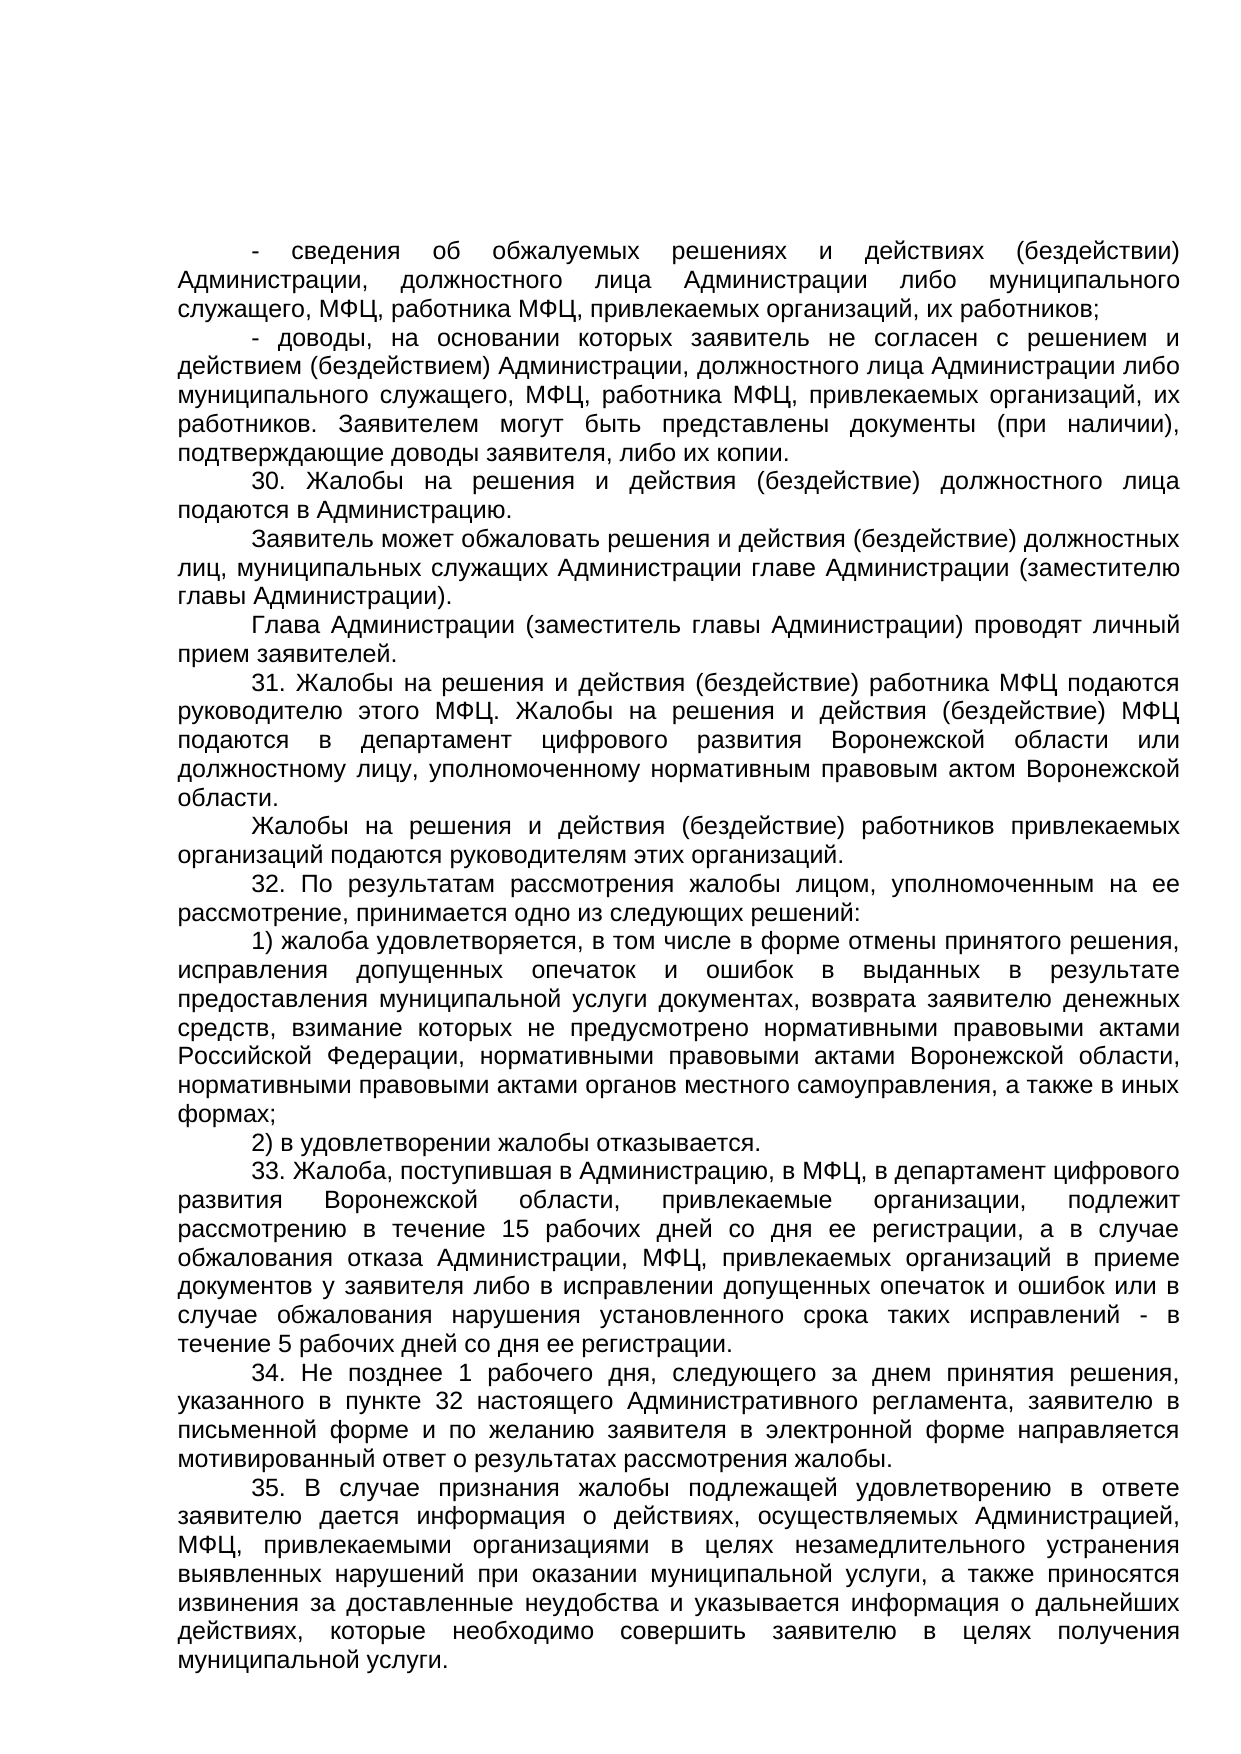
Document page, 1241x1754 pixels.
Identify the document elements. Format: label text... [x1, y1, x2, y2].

text 30. Жалобы на решения и действия (бездействие) должностного лица подаются в Администрацию. [177, 466, 1181, 524]
text 34. Не позднее 1 рабочего дня, следующего за днем принятия решения, указанного в пункте 32 настоящего Административного регламента, заявителю в письменной форме и по желанию заявителя в электронной форме направляется мотивированный ответ о результатах рассмотрения жалобы. [177, 1357, 1181, 1472]
text 2) в удовлетворении жалобы отказывается. [177, 1127, 1181, 1156]
text 32. По результатам рассмотрения жалобы лицом, уполномоченным на ее рассмотрение, принимается одно из следующих решений: [177, 869, 1181, 926]
text 33. Жалоба, поступившая в Администрацию, в МФЦ, в департамент цифрового развития Воронежской области, привлекаемые организации, подлежит рассмотрению в течение 15 рабочих дней со дня ее регистрации, а в случае обжалования отказа Администрации, МФЦ, привлекаемых организаций в приеме документов у заявителя либо в исправлении допущенных опечаток и ошибок или в случае обжалования нарушения установленного срока таких исправлений - в течение 5 рабочих дней со дня ее регистрации. [177, 1156, 1181, 1357]
text 31. Жалобы на решения и действия (бездействие) работника МФЦ подаются руководителю этого МФЦ. Жалобы на решения и действия (бездействие) МФЦ подаются в департамент цифрового развития Воронежской области или должностному лицу, уполномоченному нормативным правовым актом Воронежской области. [177, 667, 1181, 811]
text - сведения об обжалуемых решениях и действиях (бездействии) Администрации, должностного лица Администрации либо муниципального служащего, МФЦ, работника МФЦ, привлекаемых организаций, их работников; [177, 236, 1181, 322]
text - доводы, на основании которых заявитель не согласен с решением и действием (бездействием) Администрации, должностного лица Администрации либо муниципального служащего, МФЦ, работника МФЦ, привлекаемых организаций, их работников. Заявителем могут быть представлены документы (при наличии), подтверждающие доводы заявителя, либо их копии. [177, 322, 1181, 466]
text Жалобы на решения и действия (бездействие) работников привлекаемых организаций подаются руководителям этих организаций. [177, 811, 1181, 869]
text Глава Администрации (заместитель главы Администрации) проводят личный прием заявителей. [177, 610, 1181, 667]
text Заявитель может обжаловать решения и действия (бездействие) должностных лиц, муниципальных служащих Администрации главе Администрации (заместителю главы Администрации). [177, 524, 1181, 610]
text 1) жалоба удовлетворяется, в том числе в форме отмены принятого решения, исправления допущенных опечаток и ошибок в выданных в результате предоставления муниципальной услуги документах, возврата заявителю денежных средств, взимание которых не предусмотрено нормативными правовыми актами Российской Федерации, нормативными правовыми актами Воронежской области, нормативными правовыми актами органов местного самоуправления, а также в иных формах; [177, 926, 1181, 1127]
text 35. В случае признания жалобы подлежащей удовлетворению в ответе заявителю дается информация о действиях, осуществляемых Администрацией, МФЦ, привлекаемыми организациями в целях незамедлительного устранения выявленных нарушений при оказании муниципальной услуги, а также приносятся извинения за доставленные неудобства и указывается информация о дальнейших действиях, которые необходимо совершить заявителю в целях получения муниципальной услуги. [177, 1472, 1181, 1674]
